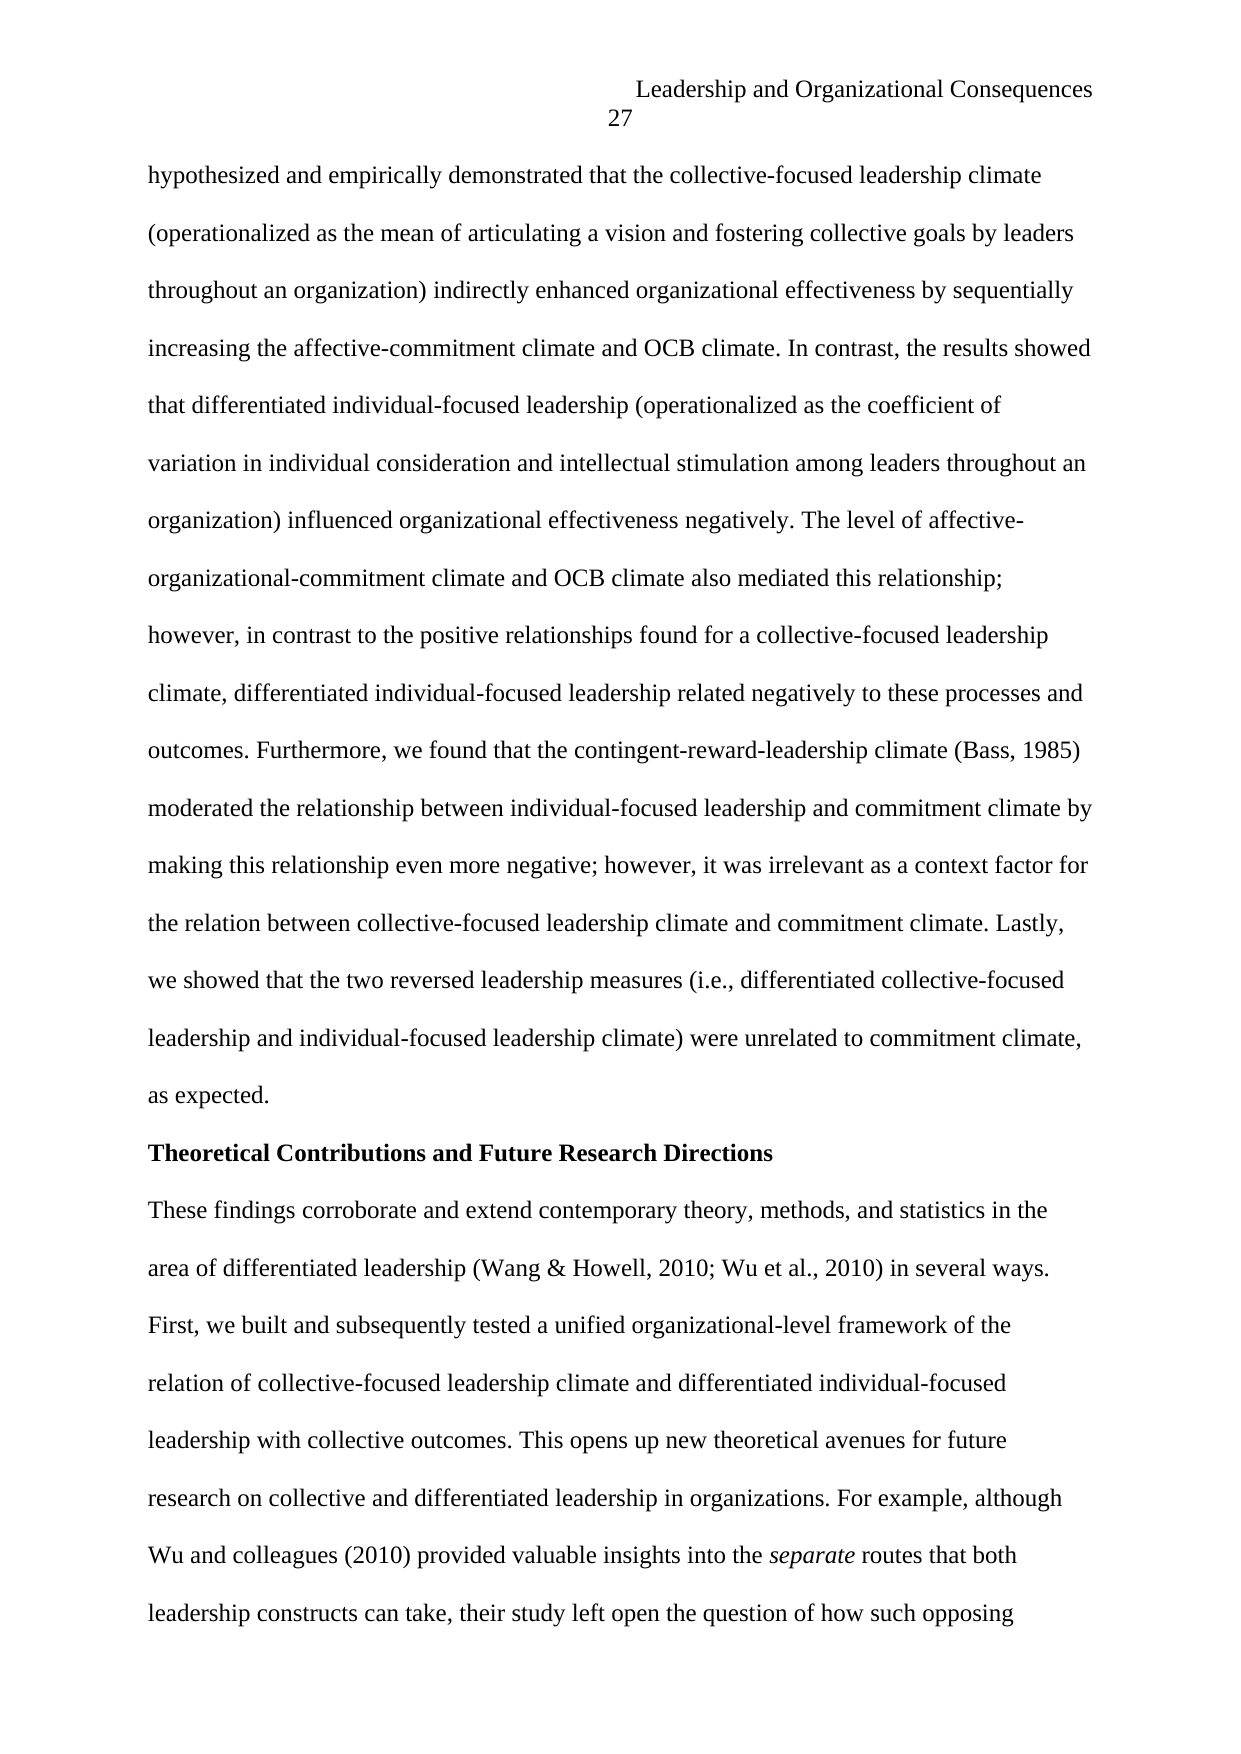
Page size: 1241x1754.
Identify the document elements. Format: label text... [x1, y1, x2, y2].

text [148, 160, 1092, 1109]
text Theoretical Contributions and Future Research Directions [148, 1138, 1092, 1166]
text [148, 1195, 1092, 1626]
